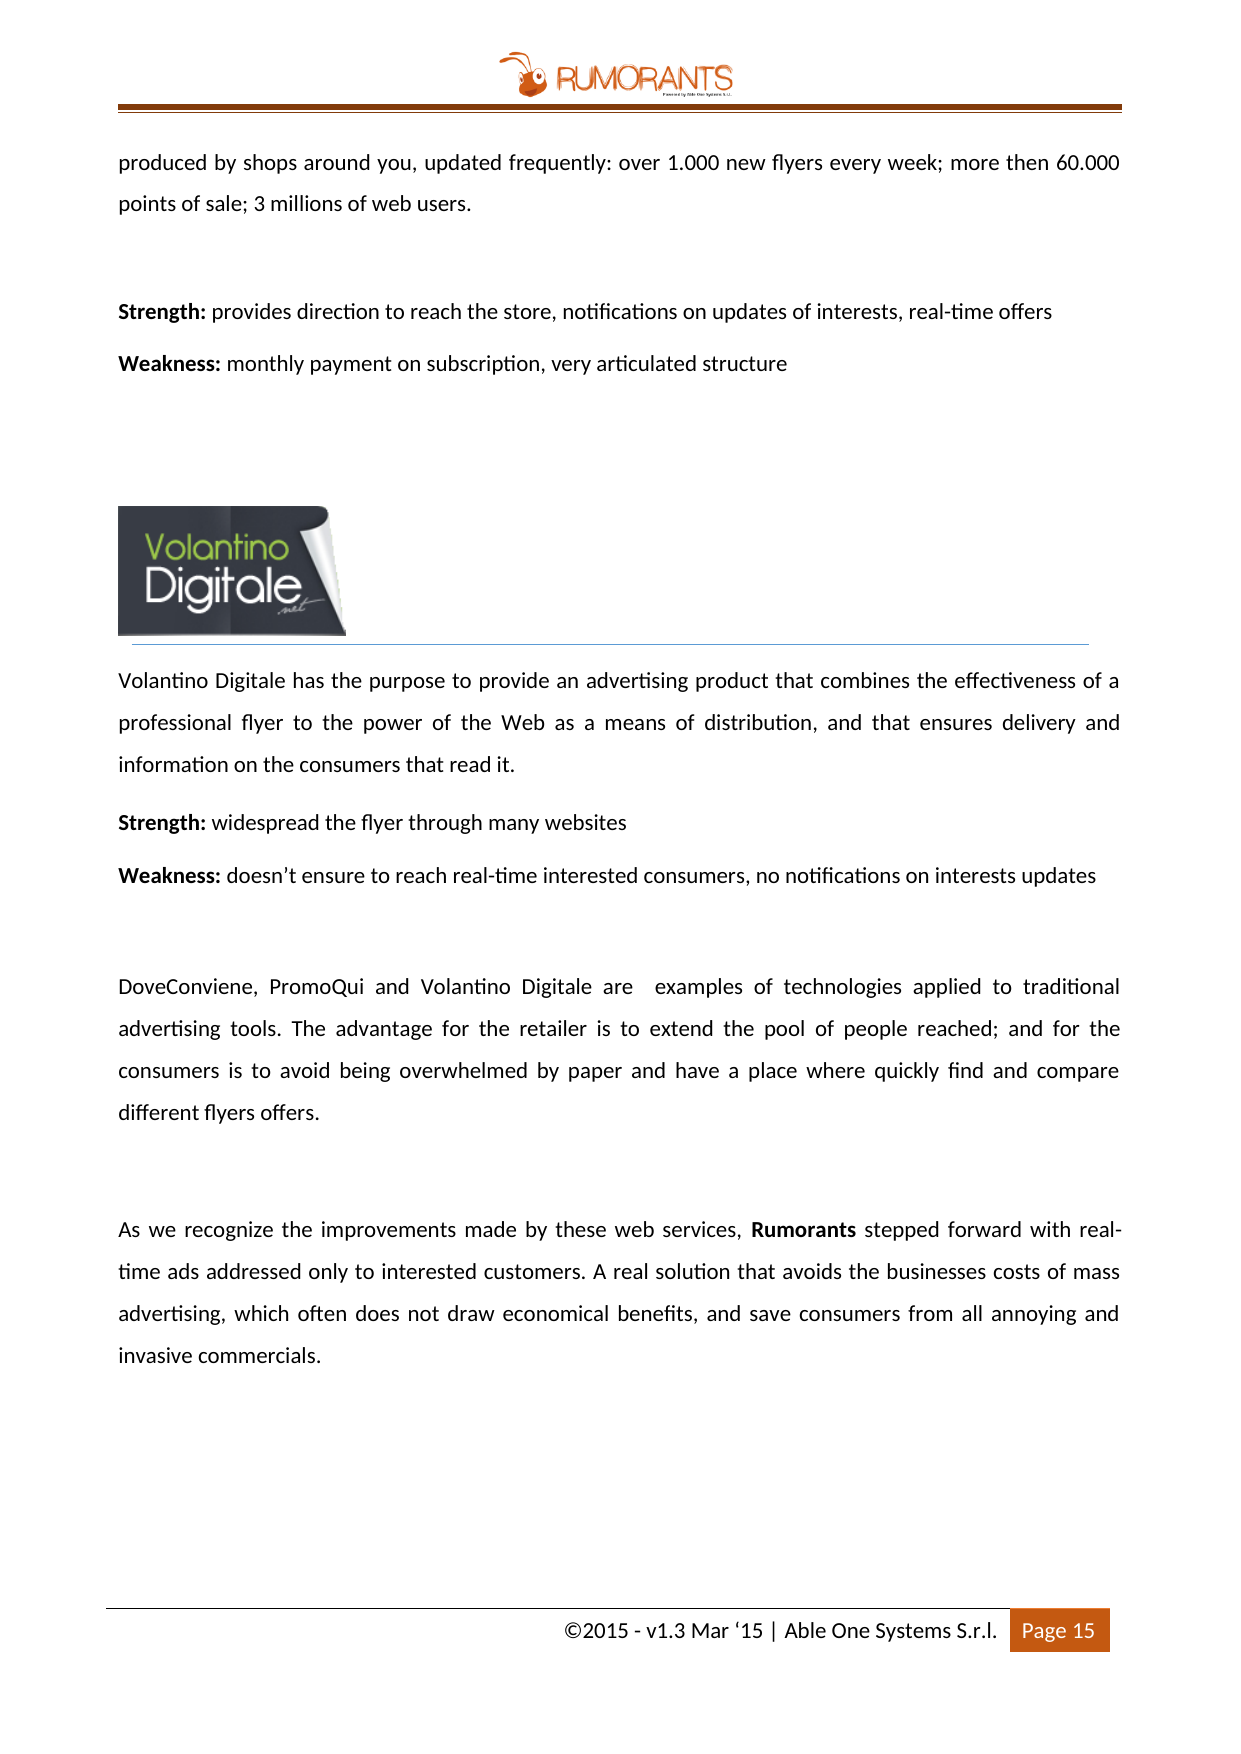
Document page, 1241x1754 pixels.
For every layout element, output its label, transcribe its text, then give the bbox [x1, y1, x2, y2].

text DoveConviene, PromoQui and Volantino Digitale are examples of technologies applied to traditional advertising tools. The advantage for the retailer is to extend the pool of people reached; and for the consumers is to avoid being overwhelmed by paper and have a place where quickly find and compare different flyers offers. [118, 972, 1122, 1126]
text Strength: provides direction to reach the store, notifications on updates of interests, real-time offers [118, 297, 1122, 325]
text Strength: widespread the flyer through many websites [118, 808, 1122, 836]
text Weakness: doesn’t ensure to reach real-time interested consumers, no notifications on interests updates [118, 861, 1122, 889]
text As we recognize the improvements made by these web services, Rumorants stepped forward with real-time ads addressed only to interested customers. A real solution that avoids the businesses costs of mass advertising, which often does not draw economical benefits, and save consumers from all annoying and invasive commercials. [118, 1215, 1122, 1369]
text Volantino Digitale has the purpose to provide an advertising product that combines the effectiveness of a professional flyer to the power of the Web as a means of distribution, and that ensures delivery and information on the consumers that read it. [118, 666, 1122, 778]
picture [496, 49, 737, 101]
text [118, 148, 1122, 218]
text Weakness: monthly payment on subscription, very articulated structure [118, 349, 1122, 377]
